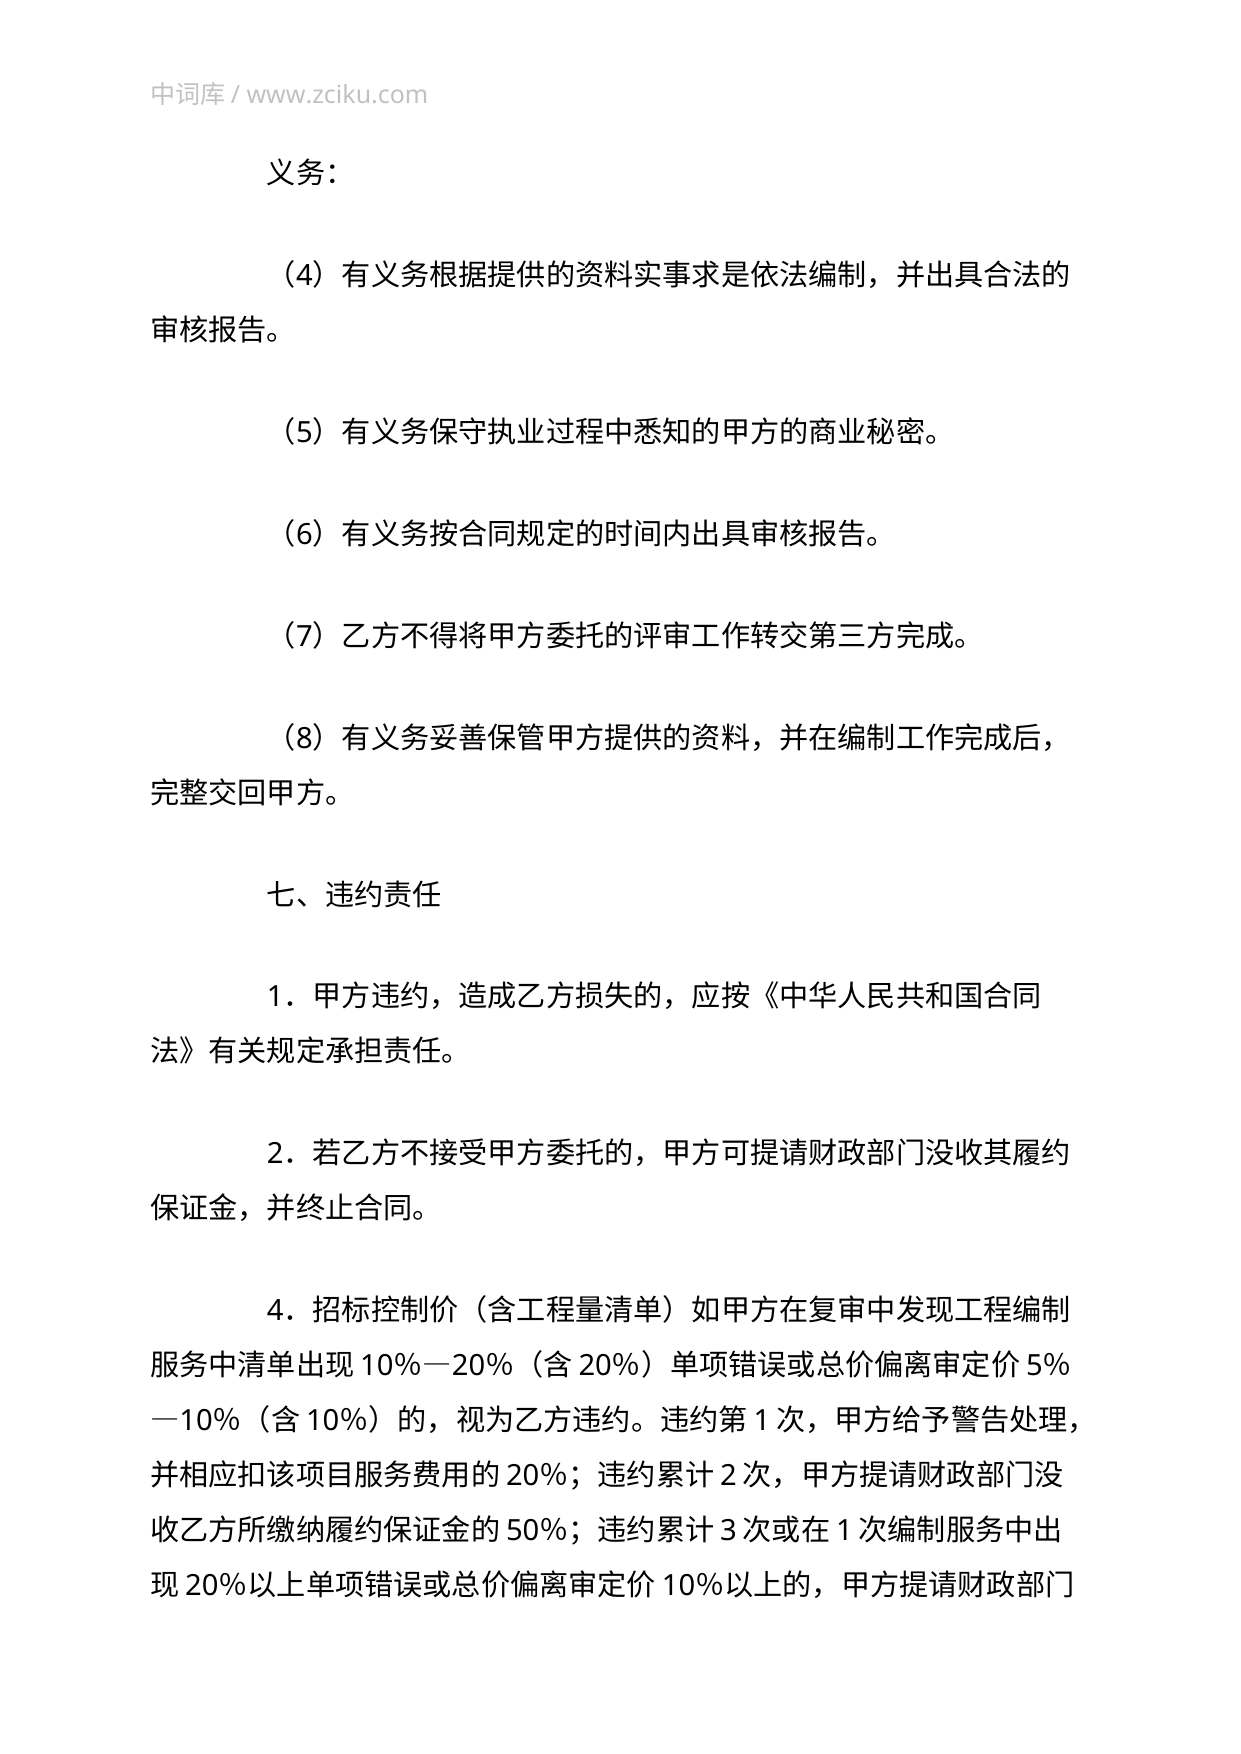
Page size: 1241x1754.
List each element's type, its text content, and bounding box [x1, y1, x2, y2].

text （5）有义务保守执业过程中悉知的甲方的商业秘密。 [150, 408, 1090, 451]
text （4）有义务根据提供的资料实事求是依法编制，并出具合法的审核报告。 [150, 252, 1090, 349]
text （8）有义务妥善保管甲方提供的资料，并在编制工作完成后，完整交回甲方。 [150, 714, 1090, 812]
text 义务： [150, 150, 1090, 192]
text 2．若乙方不接受甲方委托的，甲方可提请财政部门没收其履约保证金，并终止合同。 [150, 1130, 1090, 1227]
text 七、违约责任 [150, 871, 1090, 913]
text （6）有义务按合同规定的时间内出具审核报告。 [150, 511, 1090, 553]
text （7）乙方不得将甲方委托的评审工作转交第三方完成。 [150, 612, 1090, 655]
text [150, 1287, 1090, 1604]
text 1．甲方违约，造成乙方损失的，应按《中华人民共和国合同法》有关规定承担责任。 [150, 973, 1090, 1070]
